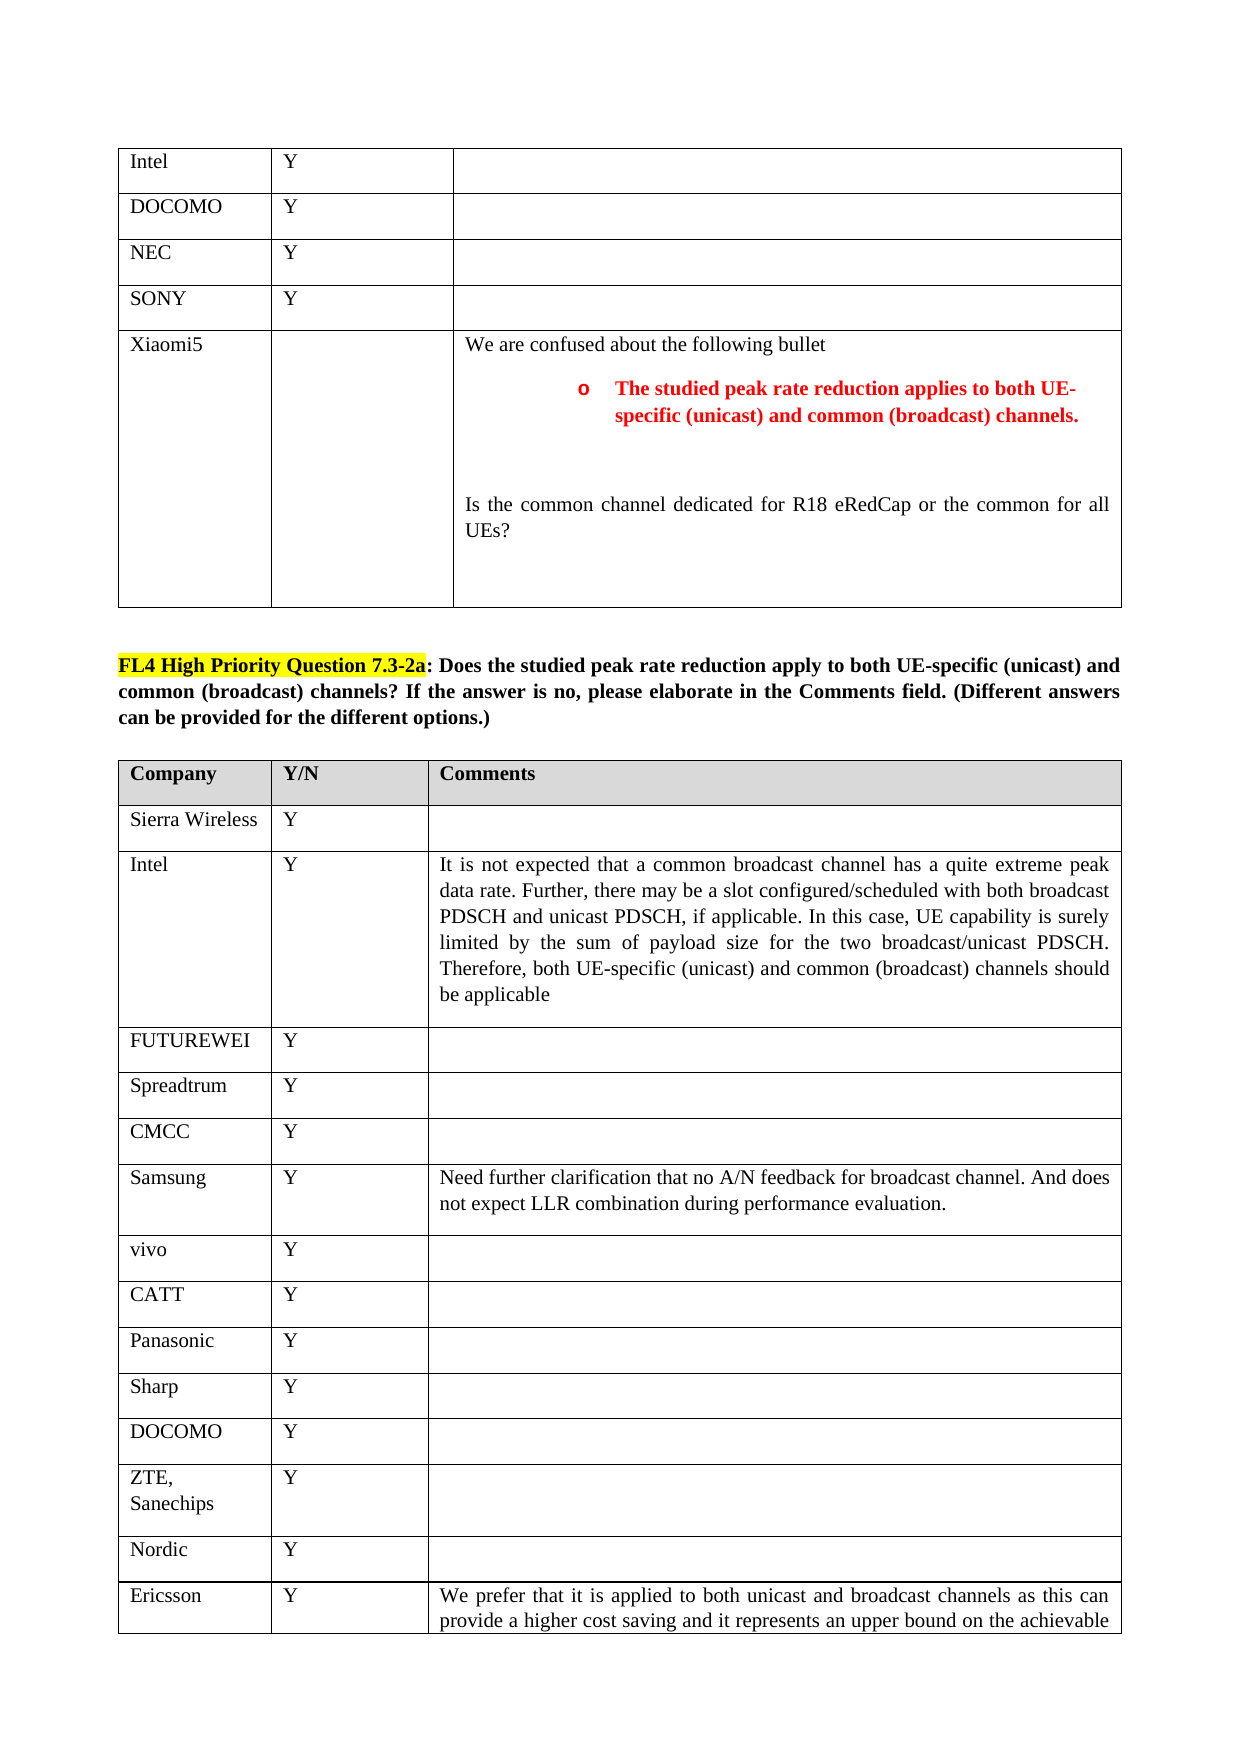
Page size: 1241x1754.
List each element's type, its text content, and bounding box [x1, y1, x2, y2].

table_cell Y [272, 1119, 428, 1164]
table_cell ZTE, Sanechips [119, 1465, 271, 1536]
table_cell [454, 286, 1121, 330]
table_cell [429, 1328, 1121, 1373]
table_cell Y [272, 1419, 428, 1464]
table_cell Y [272, 852, 428, 1027]
table_cell DOCOMO [119, 194, 271, 239]
table_cell Y [272, 194, 453, 239]
table_cell It is not expected that a common broadcast channel has a quite extreme peak data rate. Further, there may be a slot configured/scheduled with both broadcast PDSCH and unicast PDSCH, if applicable. In this case, UE capability is surely limited by the sum of payload size for the two broadcast/unicast PDSCH. Therefore, both UE-specific (unicast) and common (broadcast) channels should be applicable [429, 852, 1121, 1027]
table_cell [454, 240, 1121, 285]
table_cell Y [272, 1328, 428, 1373]
table_cell Spreadtrum [119, 1073, 271, 1118]
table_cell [429, 1583, 1121, 1632]
table_cell Y [272, 1537, 428, 1581]
table_cell Y [272, 286, 453, 330]
table_cell Intel [119, 852, 271, 1027]
table_cell Y [272, 1282, 428, 1327]
table_cell DOCOMO [119, 1419, 271, 1464]
table_cell vivo [119, 1236, 271, 1281]
table_cell Ericsson [119, 1583, 271, 1632]
table_cell [429, 1236, 1121, 1281]
table_cell [429, 1374, 1121, 1418]
table_cell [454, 149, 1121, 193]
table_cell Panasonic [119, 1328, 271, 1373]
table_cell Y [272, 1165, 428, 1235]
table_cell [429, 1073, 1121, 1118]
table_cell Y [272, 806, 428, 851]
table_cell SONY [119, 286, 271, 330]
table_cell Y [272, 240, 453, 285]
table_cell Y [272, 1236, 428, 1281]
table_cell Samsung [119, 1165, 271, 1235]
table_cell Intel [119, 149, 271, 193]
table_cell [429, 806, 1121, 851]
table_header Company [119, 761, 271, 805]
table_cell [429, 1465, 1121, 1536]
table_cell Y [272, 1583, 428, 1632]
table_cell FUTUREWEI [119, 1028, 271, 1072]
table_cell CATT [119, 1282, 271, 1327]
table_cell Y [272, 1465, 428, 1536]
text FL4 High Priority Question 7.3-2a: Does the studied peak rate reduction apply to both UE-specific (unicast) and common (broadcast) channels? If the answer is no, please elaborate in the Comments field. (Different answers can be provided for the different options.) [118, 653, 1122, 729]
table_cell Need further clarification that no A/N feedback for broadcast channel. And does not expect LLR combination during performance evaluation. [429, 1165, 1121, 1235]
table_cell [429, 1119, 1121, 1164]
table_cell Y [272, 149, 453, 193]
table_cell Nordic [119, 1537, 271, 1581]
table_cell [429, 1537, 1121, 1581]
table_cell [272, 331, 453, 607]
table_cell Y [272, 1028, 428, 1072]
table_cell Y [272, 1374, 428, 1418]
table_cell CMCC [119, 1119, 271, 1164]
table_header Y/N [272, 761, 428, 805]
table_cell [454, 194, 1121, 239]
table_cell Y [272, 1073, 428, 1118]
table_cell [429, 1419, 1121, 1464]
table_cell We are confused about the following bullet The studied peak rate reduction applies to both UE-specific (unicast) and common (broadcast) channels. Is the common channel dedicated for R18 eRedCap or the common for all UEs? [454, 331, 1121, 607]
table_cell [429, 1028, 1121, 1072]
table_cell [429, 1282, 1121, 1327]
table_cell NEC [119, 240, 271, 285]
table_cell Xiaomi5 [119, 331, 271, 607]
table_cell Sierra Wireless [119, 806, 271, 851]
table_cell Sharp [119, 1374, 271, 1418]
table_header Comments [429, 761, 1121, 805]
